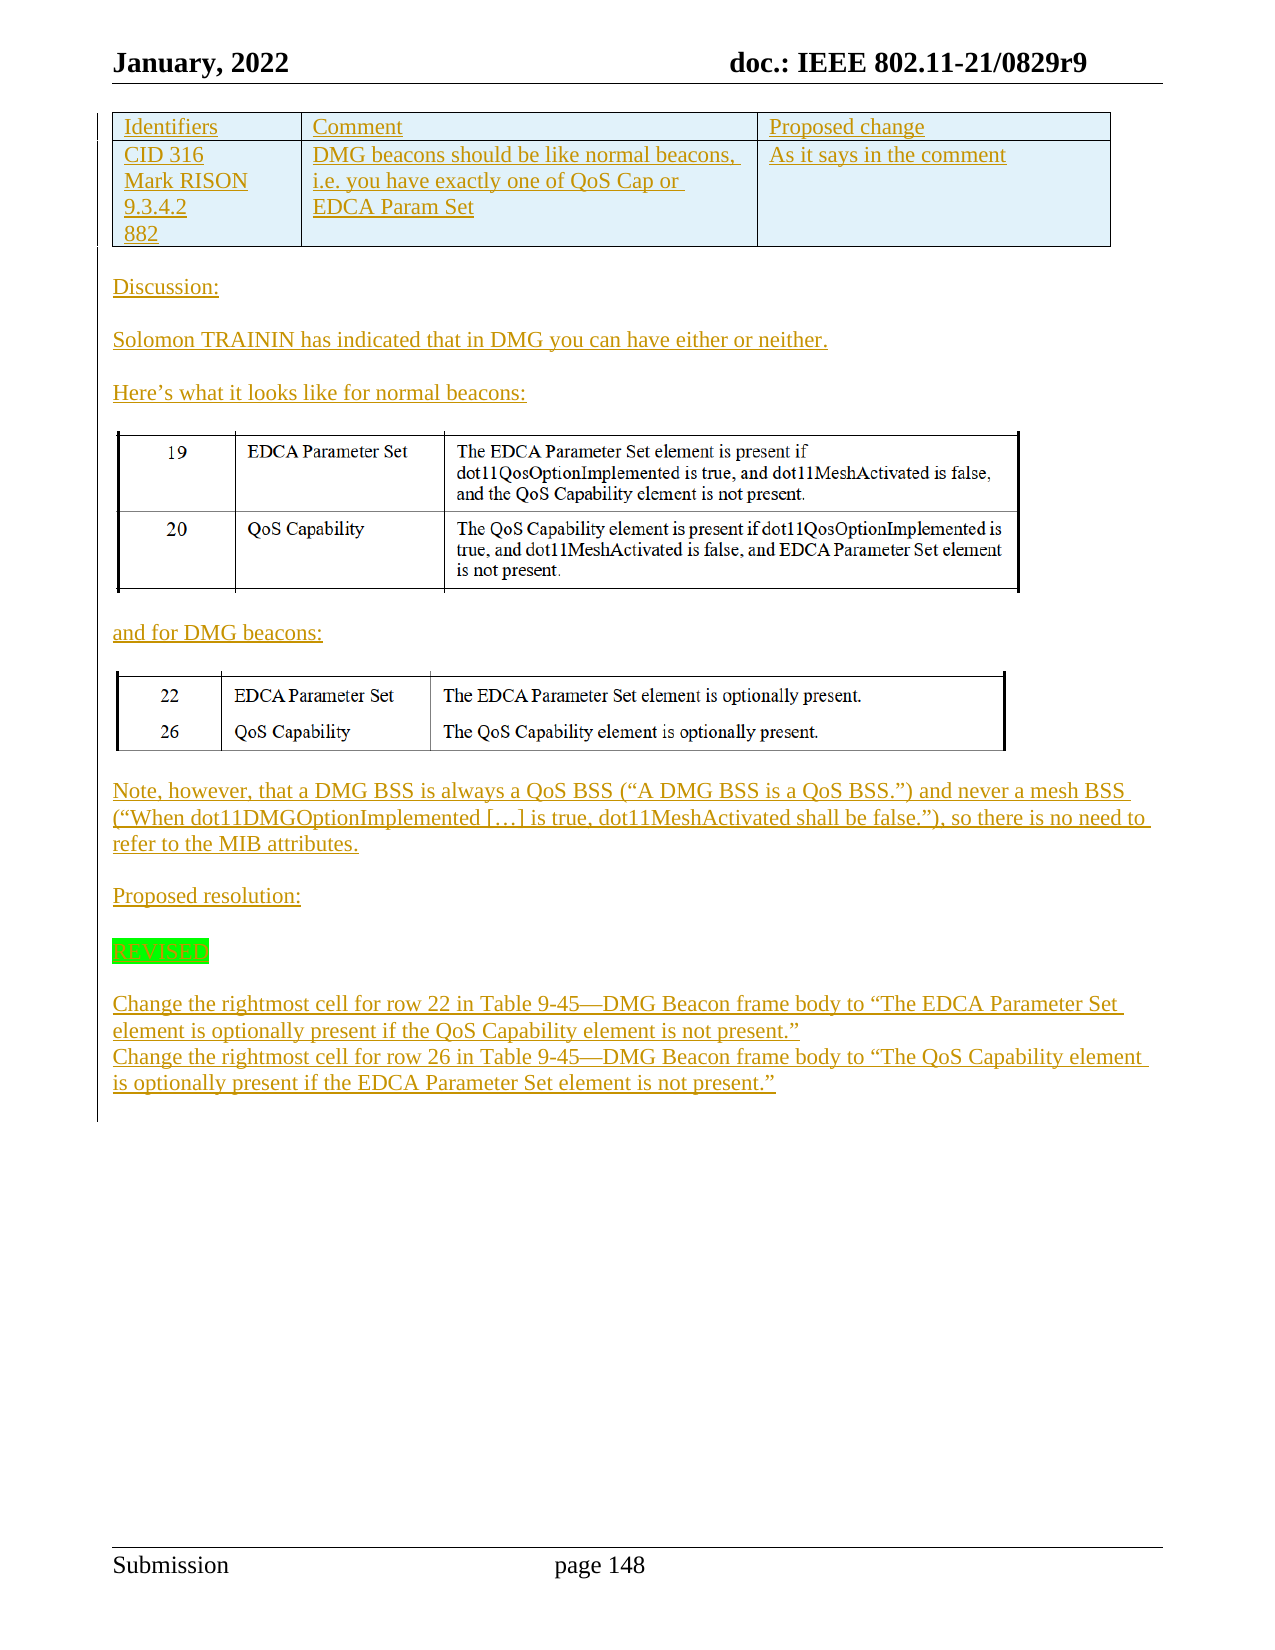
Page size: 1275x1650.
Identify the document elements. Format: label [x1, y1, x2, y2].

picture [112, 671, 1008, 751]
picture [112, 431, 1023, 593]
